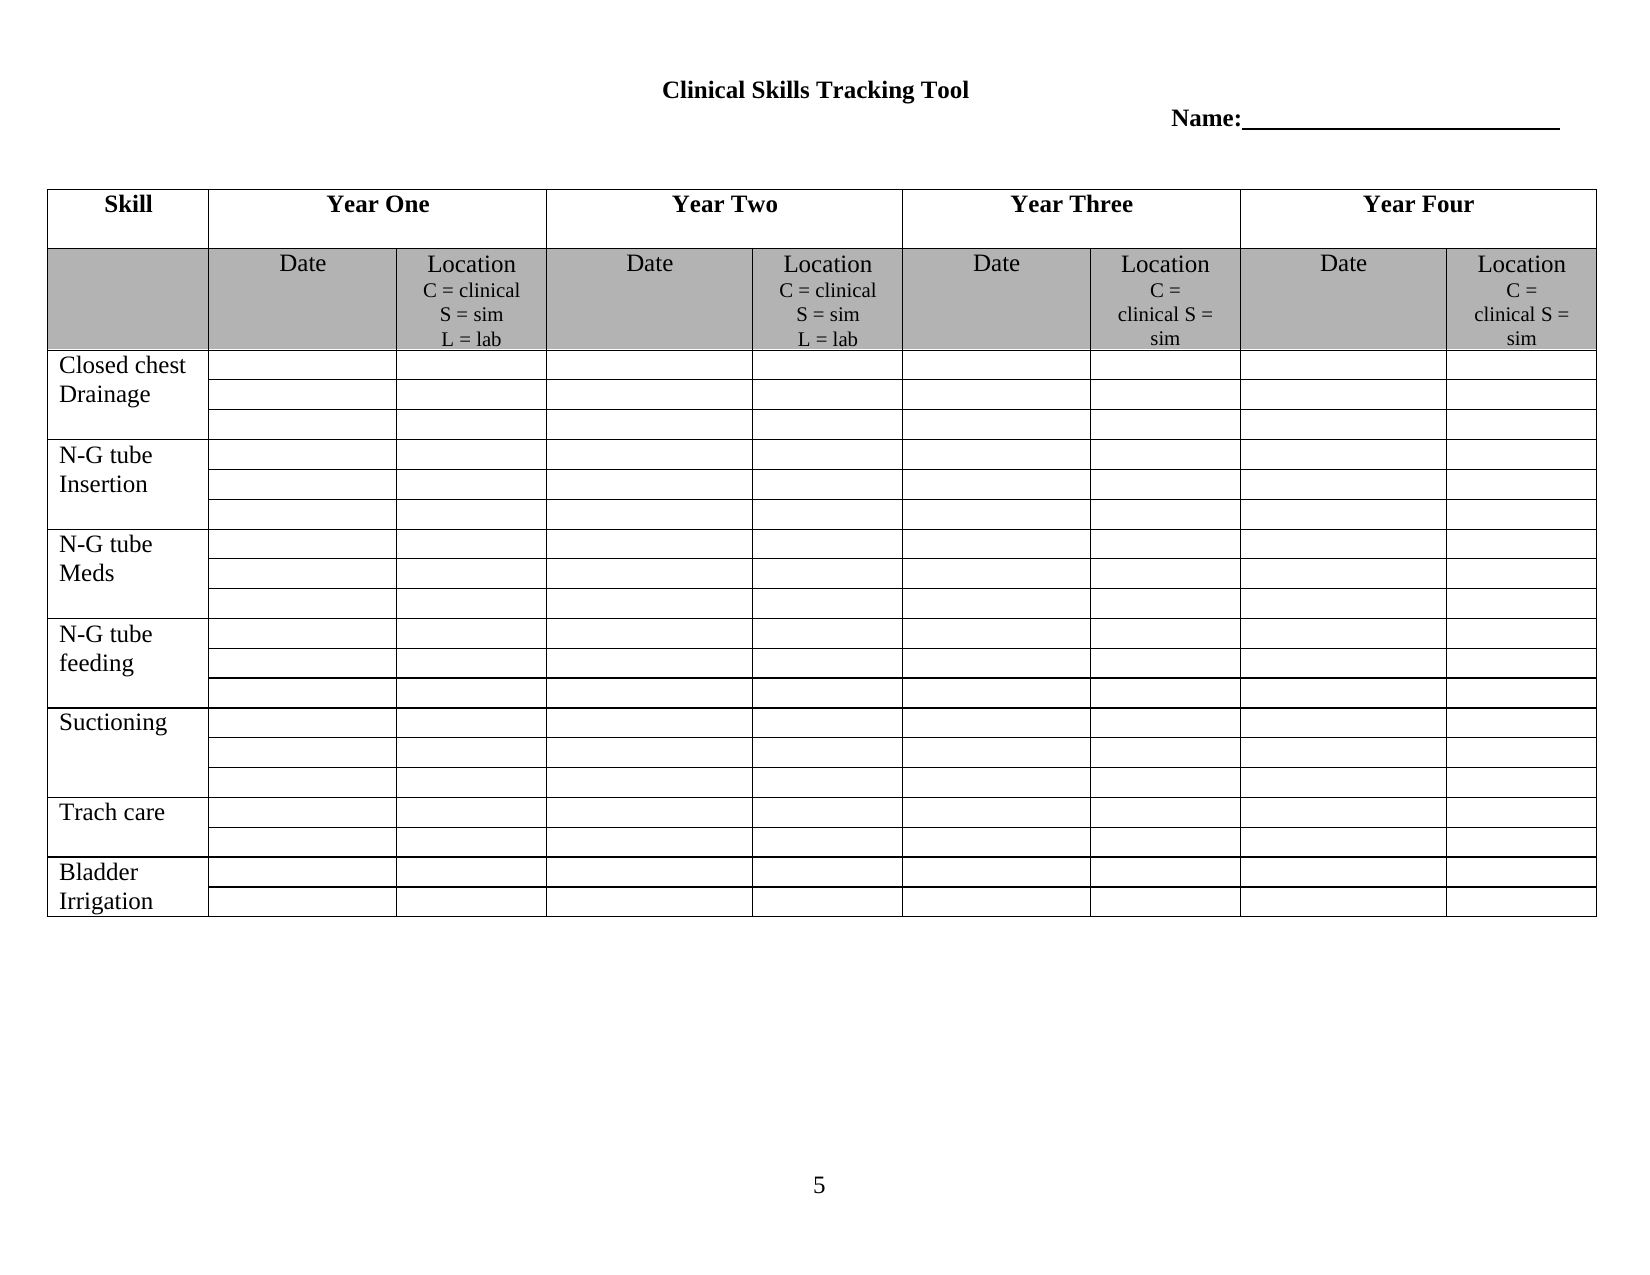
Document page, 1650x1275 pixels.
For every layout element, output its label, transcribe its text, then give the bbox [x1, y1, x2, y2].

table_cell N-G tube feeding [48, 619, 208, 707]
table_cell N-G tube Insertion [48, 440, 208, 528]
table_cell Bladder Irrigation [48, 858, 208, 916]
table_cell [753, 709, 902, 737]
table_cell [1447, 738, 1596, 767]
table_cell [1447, 470, 1596, 499]
table_cell [903, 738, 1090, 767]
table_cell [397, 559, 546, 588]
table_cell [397, 738, 546, 767]
table_cell [753, 559, 902, 588]
table_cell [397, 380, 546, 409]
table_cell [753, 500, 902, 528]
table_cell [1091, 858, 1240, 886]
table_cell [1091, 380, 1240, 409]
table_cell [903, 649, 1090, 677]
table_cell [209, 559, 396, 588]
table_cell [1241, 589, 1446, 618]
table_cell Date [1241, 249, 1446, 349]
table_cell [1241, 768, 1446, 797]
table_cell [753, 858, 902, 886]
table_cell [1241, 828, 1446, 856]
table_cell [1091, 649, 1240, 677]
table_cell [1241, 738, 1446, 767]
table_cell [1091, 619, 1240, 648]
table_cell [903, 530, 1090, 558]
table_cell [397, 709, 546, 737]
table_cell [753, 410, 902, 439]
table_cell [753, 380, 902, 409]
table_cell [753, 738, 902, 767]
table_cell [547, 470, 752, 499]
table_cell [1241, 888, 1446, 916]
table_cell [1241, 798, 1446, 827]
table_cell [903, 380, 1090, 409]
table_cell [753, 619, 902, 648]
table_cell [1091, 888, 1240, 916]
table_cell [1091, 798, 1240, 827]
table_cell [397, 530, 546, 558]
table_cell [1241, 380, 1446, 409]
table_cell [397, 440, 546, 469]
table_cell [1447, 589, 1596, 618]
table_cell [1091, 470, 1240, 499]
table_cell [903, 589, 1090, 618]
table_cell [1091, 768, 1240, 797]
table_cell [547, 410, 752, 439]
table_cell [903, 619, 1090, 648]
table_cell [397, 351, 546, 379]
table_cell [903, 679, 1090, 707]
table_cell [1091, 351, 1240, 379]
table_cell [1091, 559, 1240, 588]
table_cell [209, 410, 396, 439]
table_cell [903, 798, 1090, 827]
table_cell [753, 530, 902, 558]
table_cell [1447, 619, 1596, 648]
table_cell [397, 470, 546, 499]
table_cell [547, 530, 752, 558]
table_cell [397, 410, 546, 439]
table_cell [209, 888, 396, 916]
table_cell [1241, 559, 1446, 588]
table_cell [1091, 530, 1240, 558]
table_cell Location C = clinical S = sim L = lab [1447, 249, 1596, 349]
table_cell [1447, 440, 1596, 469]
table_cell [903, 500, 1090, 528]
table_cell [397, 679, 546, 707]
table_cell [1447, 500, 1596, 528]
table_cell [753, 679, 902, 707]
table_header Year Four [1241, 190, 1596, 248]
table_cell [1447, 798, 1596, 827]
table_cell [1447, 351, 1596, 379]
table_cell [547, 619, 752, 648]
table_cell [1447, 858, 1596, 886]
table_cell [753, 470, 902, 499]
table_cell [903, 828, 1090, 856]
table_cell [209, 798, 396, 827]
table_cell [903, 440, 1090, 469]
table_cell [209, 768, 396, 797]
table_cell [753, 649, 902, 677]
table_cell [753, 888, 902, 916]
table_cell [209, 380, 396, 409]
table_cell [903, 709, 1090, 737]
table_cell [1447, 828, 1596, 856]
table_cell [547, 649, 752, 677]
table_cell [903, 888, 1090, 916]
table_cell [547, 738, 752, 767]
table_cell [547, 589, 752, 618]
table_cell [209, 709, 396, 737]
table_cell Suctioning [48, 709, 208, 797]
table_cell [903, 351, 1090, 379]
table_cell [1241, 858, 1446, 886]
table_cell [753, 828, 902, 856]
table_cell [547, 828, 752, 856]
table_cell [753, 768, 902, 797]
table_cell [1447, 380, 1596, 409]
table_cell [1091, 589, 1240, 618]
table_cell [1091, 410, 1240, 439]
table_cell [1241, 709, 1446, 737]
table_cell [547, 679, 752, 707]
table_cell [397, 619, 546, 648]
table_cell [1447, 768, 1596, 797]
table_cell [547, 768, 752, 797]
table_cell Location C = clinical S = sim L = lab [753, 249, 902, 349]
table_cell [397, 649, 546, 677]
table_cell [397, 858, 546, 886]
table_cell [209, 351, 396, 379]
table_cell [48, 249, 208, 349]
table_cell [903, 410, 1090, 439]
table_cell [1447, 649, 1596, 677]
table_cell [1241, 530, 1446, 558]
table_cell [1447, 679, 1596, 707]
table_cell [753, 351, 902, 379]
table_cell [1241, 440, 1446, 469]
table_cell [1241, 410, 1446, 439]
table_cell [547, 858, 752, 886]
table_cell [547, 440, 752, 469]
table_cell Location C = clinical S = sim L = lab [397, 249, 546, 349]
table_cell [397, 888, 546, 916]
table_cell [397, 828, 546, 856]
table_header Year Three [903, 190, 1240, 248]
table_cell [903, 470, 1090, 499]
table_cell [753, 798, 902, 827]
table_cell [1241, 619, 1446, 648]
table_cell [209, 679, 396, 707]
table_cell [753, 589, 902, 618]
table_cell [209, 619, 396, 648]
table_cell [209, 470, 396, 499]
table_cell [1091, 828, 1240, 856]
table_cell [1091, 679, 1240, 707]
table_cell Date [547, 249, 752, 349]
table_cell [209, 738, 396, 767]
table_cell [903, 768, 1090, 797]
table_cell [1447, 888, 1596, 916]
table_cell [547, 380, 752, 409]
table_cell Closed chest Drainage [48, 351, 208, 439]
table_cell [1447, 410, 1596, 439]
table_cell [547, 888, 752, 916]
table_header Year One [209, 190, 546, 248]
table_cell [1447, 559, 1596, 588]
table_cell [209, 649, 396, 677]
table_cell [397, 589, 546, 618]
table_header Skill [48, 190, 208, 248]
table_header Year Two [547, 190, 902, 248]
table_cell [903, 858, 1090, 886]
table_cell [209, 500, 396, 528]
table_cell Location C = clinical S = sim L = lab [1091, 249, 1240, 349]
table_cell Trach care [48, 798, 208, 856]
table_cell [209, 589, 396, 618]
table_cell [547, 798, 752, 827]
table_cell [209, 858, 396, 886]
table_cell [1091, 500, 1240, 528]
table_cell [753, 440, 902, 469]
table_cell [903, 559, 1090, 588]
table_cell [397, 798, 546, 827]
table_cell Date [209, 249, 396, 349]
table_cell [1241, 351, 1446, 379]
table_cell [1091, 440, 1240, 469]
table_cell [547, 559, 752, 588]
table_cell [1091, 709, 1240, 737]
table_cell [1241, 649, 1446, 677]
table_cell [1447, 530, 1596, 558]
table_cell [1241, 500, 1446, 528]
table_cell [1241, 470, 1446, 499]
table_cell [1241, 679, 1446, 707]
table_cell [209, 440, 396, 469]
table_cell [547, 500, 752, 528]
table_cell [547, 351, 752, 379]
table_cell [209, 530, 396, 558]
table_cell [209, 828, 396, 856]
table_cell [397, 500, 546, 528]
table_cell [547, 709, 752, 737]
table_cell [1447, 709, 1596, 737]
table_cell [397, 768, 546, 797]
table_cell N-G tube Meds [48, 530, 208, 618]
table_cell Date [903, 249, 1090, 349]
table_cell [1091, 738, 1240, 767]
